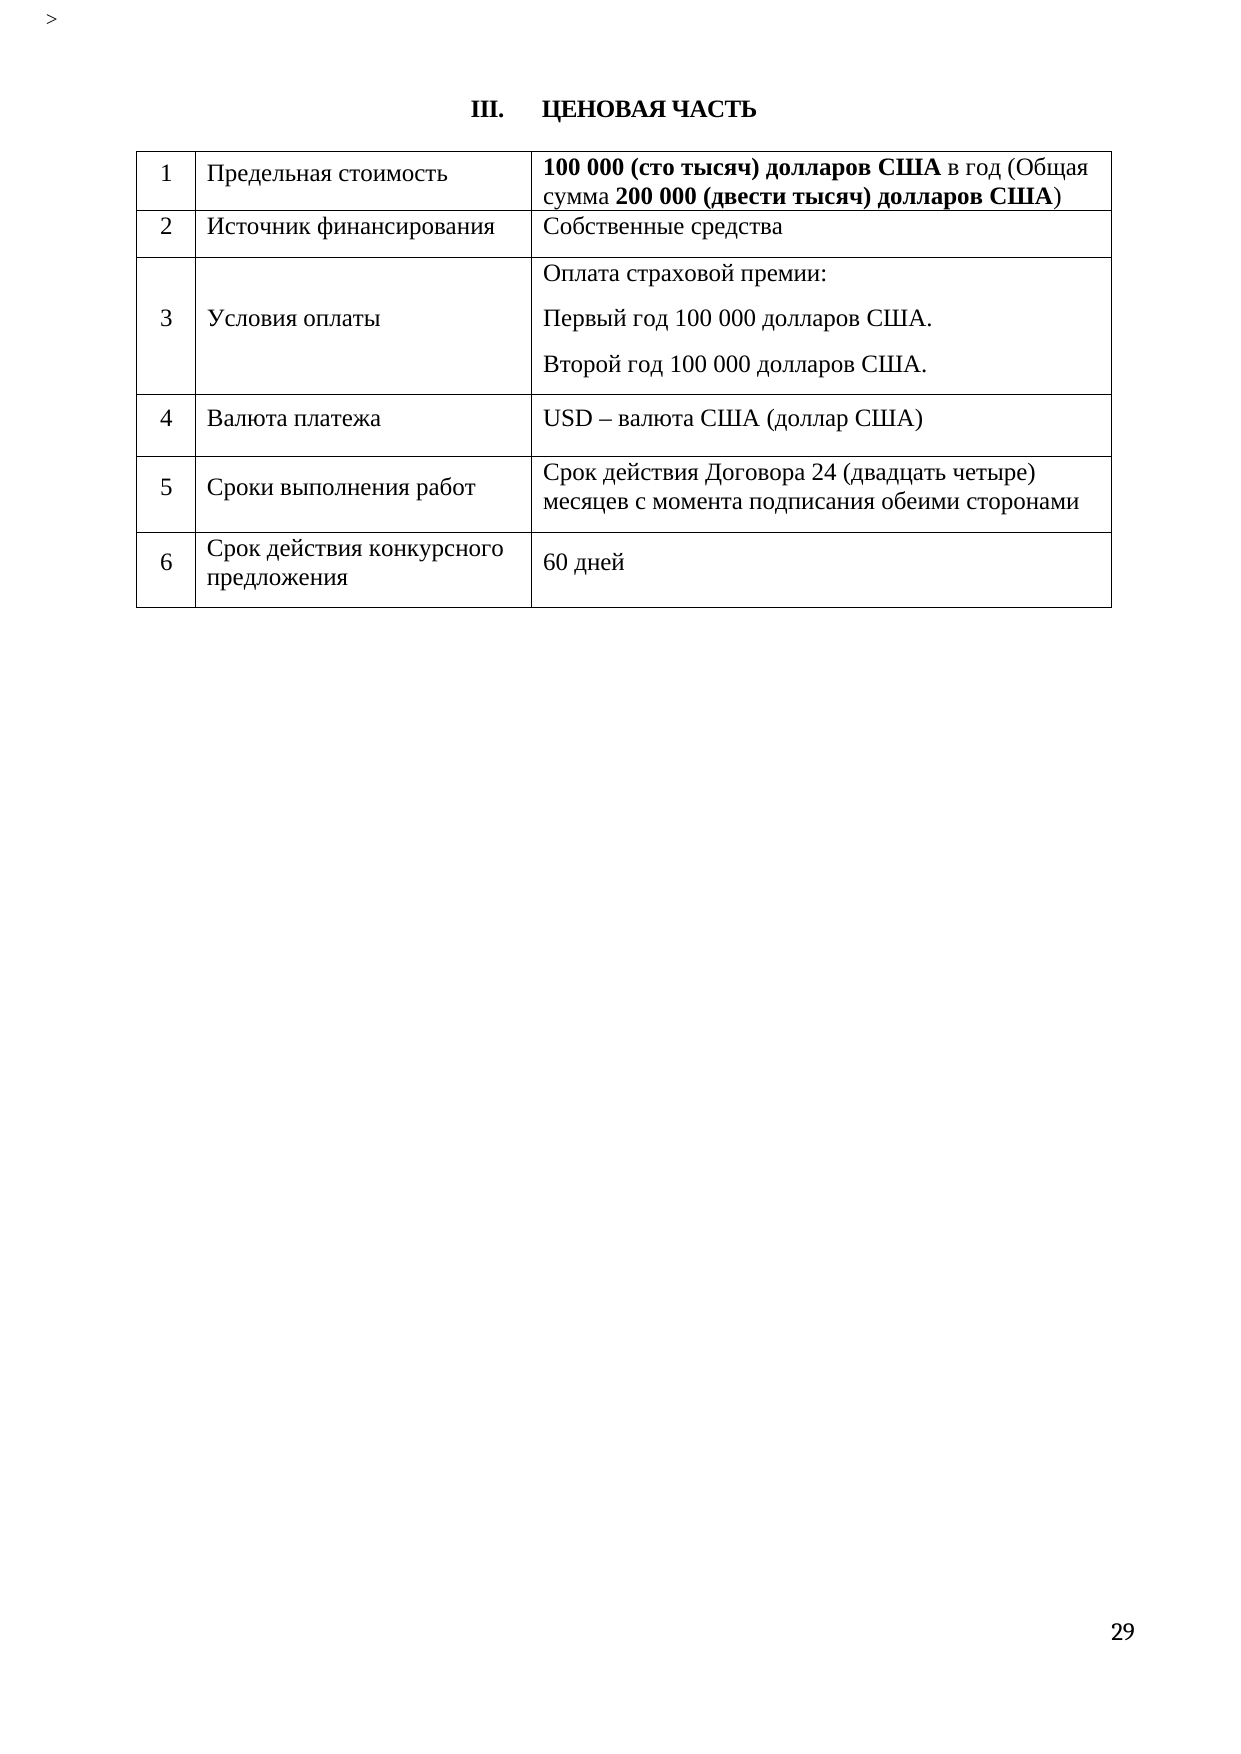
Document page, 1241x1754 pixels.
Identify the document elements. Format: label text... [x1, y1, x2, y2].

table_cell USD – валюта США (доллар США) [532, 395, 1111, 456]
table_cell 4 [137, 395, 195, 456]
table_header 100 000 (сто тысяч) долларов США в год (Общая сумма 200 000 (двести тысяч) долларов США) [532, 152, 1111, 210]
table_cell Валюта платежа [196, 395, 531, 456]
table_cell Срок действия Договора 24 (двадцать четыре) месяцев с момента подписания обеими сторонами [532, 457, 1111, 532]
table_header Предельная стоимость [196, 152, 531, 210]
table_cell 6 [137, 533, 195, 607]
table_cell 5 [137, 457, 195, 532]
table_cell 60 дней [532, 533, 1111, 607]
table_header 1 [137, 152, 195, 210]
table_cell Источник финансирования [196, 211, 531, 257]
table_cell 2 [137, 211, 195, 257]
table_cell 3 [137, 258, 195, 394]
table_cell Условия оплаты [196, 258, 531, 394]
table_cell Оплата страховой премии: Первый год 100 000 долларов США. Второй год 100 000 долларов США. [532, 258, 1111, 394]
table_cell Сроки выполнения работ [196, 457, 531, 532]
table_cell Срок действия конкурсного предложения [196, 533, 531, 607]
table_cell Собственные средства [532, 211, 1111, 257]
list ЦЕНОВАЯ ЧАСТЬ [110, 94, 1152, 123]
